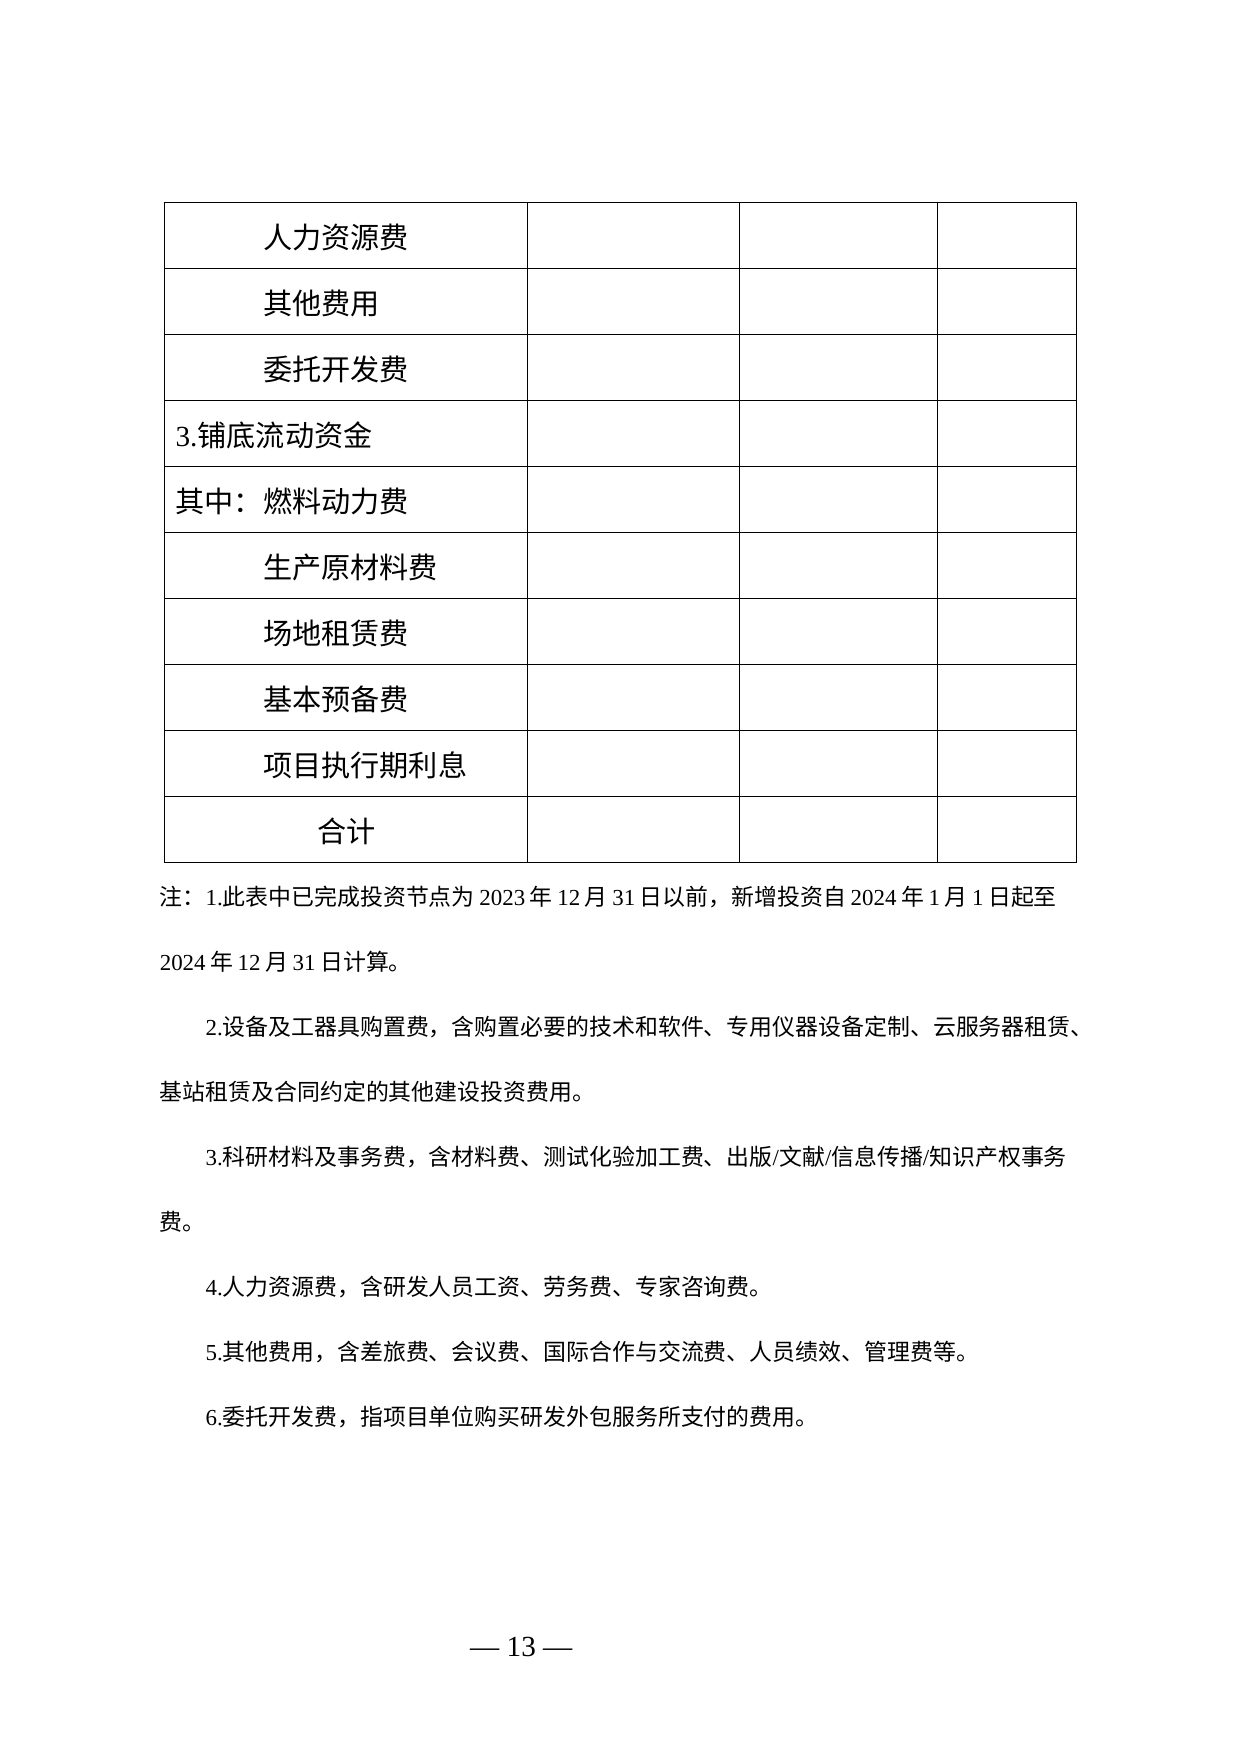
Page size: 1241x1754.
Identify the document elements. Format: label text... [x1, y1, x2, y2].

table_cell 其他费用 [165, 269, 527, 334]
table_cell 项目执行期利息 [165, 731, 527, 796]
table_cell [938, 797, 1076, 862]
table_cell [740, 203, 937, 268]
text 注：1.此表中已完成投资节点为2023年12月31日以前，新增投资自2024年1月1日起至2024年12月31日计算。 [159, 863, 1081, 993]
table_cell 基本预备费 [165, 665, 527, 730]
table_cell [528, 269, 739, 334]
table_cell [528, 797, 739, 862]
table_cell [938, 665, 1076, 730]
table_cell [528, 335, 739, 400]
table_cell [528, 665, 739, 730]
table_cell [740, 665, 937, 730]
table_cell 生产原材料费 [165, 533, 527, 598]
table_cell [740, 269, 937, 334]
table_cell 场地租赁费 [165, 599, 527, 664]
table_cell [740, 797, 937, 862]
table_cell [528, 203, 739, 268]
table_cell [938, 203, 1076, 268]
table_cell 其中：燃料动力费 [165, 467, 527, 532]
table_cell [740, 533, 937, 598]
table_cell 人力资源费 [165, 203, 527, 268]
table_cell [740, 731, 937, 796]
table_cell [938, 599, 1076, 664]
text 2.设备及工器具购置费，含购置必要的技术和软件、专用仪器设备定制、云服务器租赁、基站租赁及合同约定的其他建设投资费用。 [159, 993, 1081, 1123]
table_cell [938, 269, 1076, 334]
table_cell [740, 467, 937, 532]
table_cell [938, 401, 1076, 466]
table_cell [740, 335, 937, 400]
text 3.科研材料及事务费，含材料费、测试化验加工费、出版/文献/信息传播/知识产权事务费。 [159, 1123, 1081, 1253]
text 6.委托开发费，指项目单位购买研发外包服务所支付的费用。 [159, 1383, 1081, 1448]
table_cell [528, 599, 739, 664]
table_cell [938, 533, 1076, 598]
table_cell [528, 533, 739, 598]
table_cell [938, 731, 1076, 796]
table_cell 委托开发费 [165, 335, 527, 400]
table_cell [740, 599, 937, 664]
table_cell 合计 [165, 797, 527, 862]
table_cell [938, 467, 1076, 532]
table_cell [528, 401, 739, 466]
table_cell [938, 335, 1076, 400]
table_cell [740, 401, 937, 466]
table_cell [528, 467, 739, 532]
text 5.其他费用，含差旅费、会议费、国际合作与交流费、人员绩效、管理费等。 [159, 1318, 1081, 1383]
table_cell 3.铺底流动资金 [165, 401, 527, 466]
table_cell [528, 731, 739, 796]
text 4.人力资源费，含研发人员工资、劳务费、专家咨询费。 [159, 1253, 1081, 1318]
